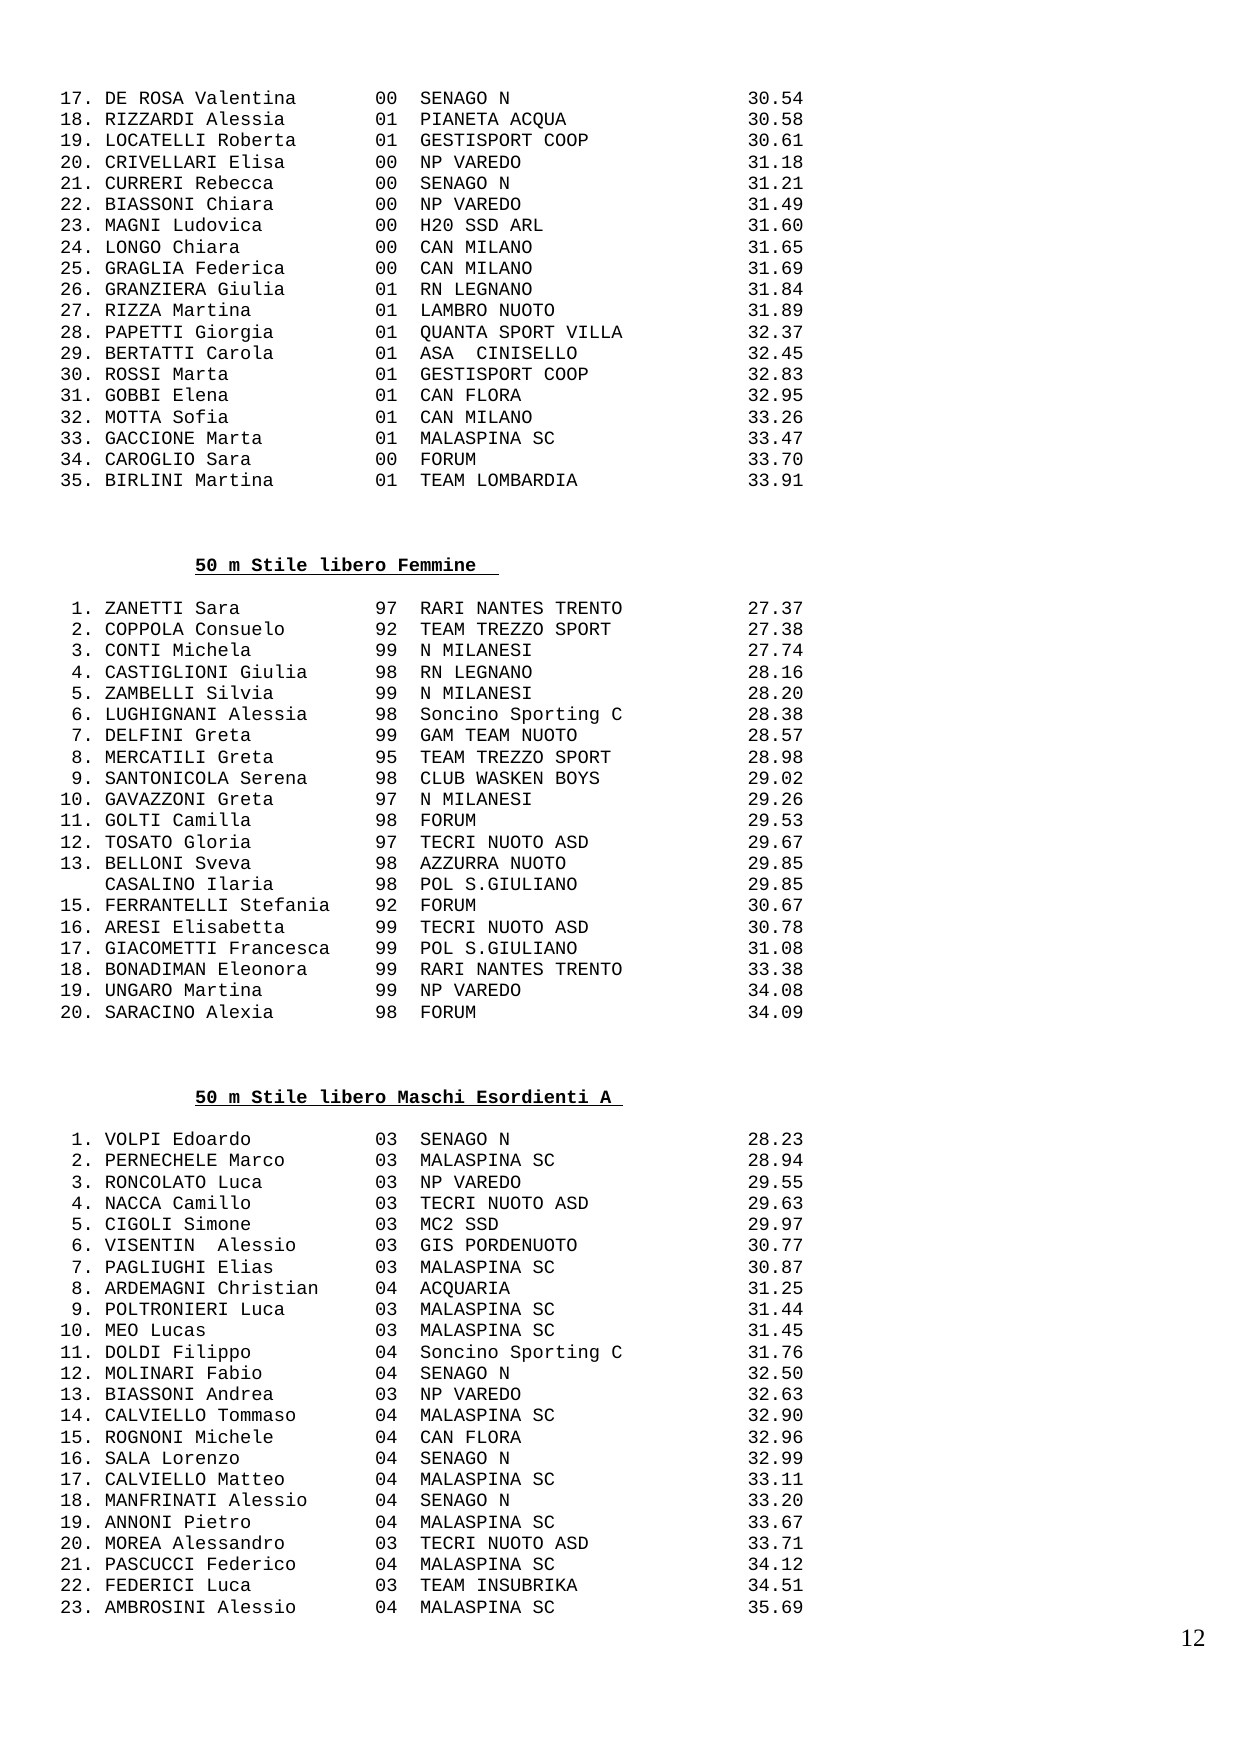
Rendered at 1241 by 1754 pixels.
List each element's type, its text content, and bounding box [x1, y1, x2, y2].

text 15. ROGNONI Michele 04 CAN FLORA 32.96 [37, 1427, 1211, 1449]
text 34. CAROGLIO Sara 00 FORUM 33.70 [37, 450, 1211, 471]
text 22. BIASSONI Chiara 00 NP VAREDO 31.49 [37, 195, 1211, 216]
text 33. GACCIONE Marta 01 MALASPINA SC 33.47 [37, 429, 1211, 450]
text 16. ARESI Elisabetta 99 TECRI NUOTO ASD 30.78 [37, 917, 1211, 939]
text 8. MERCATILI Greta 95 TEAM TREZZO SPORT 28.98 [37, 747, 1211, 769]
text 10. MEO Lucas 03 MALASPINA SC 31.45 [37, 1321, 1211, 1342]
text 11. GOLTI Camilla 98 FORUM 29.53 [37, 811, 1211, 832]
text 22. FEDERICI Luca 03 TEAM INSUBRIKA 34.51 [37, 1576, 1211, 1597]
text 5. CIGOLI Simone 03 MC2 SSD 29.97 [37, 1215, 1211, 1236]
text 25. GRAGLIA Federica 00 CAN MILANO 31.69 [37, 259, 1211, 280]
text 18. RIZZARDI Alessia 01 PIANETA ACQUA 30.58 [37, 110, 1211, 131]
text 9. SANTONICOLA Serena 98 CLUB WASKEN BOYS 29.02 [37, 769, 1211, 790]
text 2. COPPOLA Consuelo 92 TEAM TREZZO SPORT 27.38 [37, 620, 1211, 641]
text 1. VOLPI Edoardo 03 SENAGO N 28.23 [37, 1130, 1211, 1151]
text 21. PASCUCCI Federico 04 MALASPINA SC 34.12 [37, 1555, 1211, 1576]
text 13. BIASSONI Andrea 03 NP VAREDO 32.63 [37, 1385, 1211, 1406]
text 6. VISENTIN Alessio 03 GIS PORDENUOTO 30.77 [37, 1236, 1211, 1257]
text 7. DELFINI Greta 99 GAM TEAM NUOTO 28.57 [37, 726, 1211, 747]
text 31. GOBBI Elena 01 CAN FLORA 32.95 [37, 386, 1211, 407]
text 23. AMBROSINI Alessio 04 MALASPINA SC 35.69 [37, 1597, 1211, 1619]
text 3. RONCOLATO Luca 03 NP VAREDO 29.55 [37, 1172, 1211, 1194]
text 8. ARDEMAGNI Christian 04 ACQUARIA 31.25 [37, 1279, 1211, 1300]
text CASALINO Ilaria 98 POL S.GIULIANO 29.85 [37, 875, 1211, 896]
text 9. POLTRONIERI Luca 03 MALASPINA SC 31.44 [37, 1300, 1211, 1321]
text 5. ZAMBELLI Silvia 99 N MILANESI 28.20 [37, 684, 1211, 705]
text 17. CALVIELLO Matteo 04 MALASPINA SC 33.11 [37, 1470, 1211, 1491]
text 17. DE ROSA Valentina 00 SENAGO N 30.54 [37, 89, 1211, 110]
text 19. LOCATELLI Roberta 01 GESTISPORT COOP 30.61 [37, 131, 1211, 152]
text 29. BERTATTI Carola 01 ASA CINISELLO 32.45 [37, 344, 1211, 365]
text 17. GIACOMETTI Francesca 99 POL S.GIULIANO 31.08 [37, 939, 1211, 960]
text 4. CASTIGLIONI Giulia 98 RN LEGNANO 28.16 [37, 662, 1211, 684]
text 4. NACCA Camillo 03 TECRI NUOTO ASD 29.63 [37, 1194, 1211, 1215]
text 24. LONGO Chiara 00 CAN MILANO 31.65 [37, 237, 1211, 259]
text 32. MOTTA Sofia 01 CAN MILANO 33.26 [37, 407, 1211, 429]
text 26. GRANZIERA Giulia 01 RN LEGNANO 31.84 [37, 280, 1211, 301]
text 50 m Stile libero Femmine [37, 556, 1211, 577]
text 7. PAGLIUGHI Elias 03 MALASPINA SC 30.87 [37, 1257, 1211, 1279]
text 18. BONADIMAN Eleonora 99 RARI NANTES TRENTO 33.38 [37, 960, 1211, 981]
text 20. MOREA Alessandro 03 TECRI NUOTO ASD 33.71 [37, 1534, 1211, 1555]
text 14. CALVIELLO Tommaso 04 MALASPINA SC 32.90 [37, 1406, 1211, 1427]
text 2. PERNECHELE Marco 03 MALASPINA SC 28.94 [37, 1151, 1211, 1172]
text 35. BIRLINI Martina 01 TEAM LOMBARDIA 33.91 [37, 471, 1211, 492]
text 21. CURRERI Rebecca 00 SENAGO N 31.21 [37, 174, 1211, 195]
text 19. ANNONI Pietro 04 MALASPINA SC 33.67 [37, 1512, 1211, 1534]
text 6. LUGHIGNANI Alessia 98 Soncino Sporting C 28.38 [37, 705, 1211, 726]
text 30. ROSSI Marta 01 GESTISPORT COOP 32.83 [37, 365, 1211, 386]
text 28. PAPETTI Giorgia 01 QUANTA SPORT VILLA 32.37 [37, 322, 1211, 344]
text 50 m Stile libero Maschi Esordienti A [37, 1087, 1211, 1109]
text 13. BELLONI Sveva 98 AZZURRA NUOTO 29.85 [37, 854, 1211, 875]
text 12. MOLINARI Fabio 04 SENAGO N 32.50 [37, 1364, 1211, 1385]
text 27. RIZZA Martina 01 LAMBRO NUOTO 31.89 [37, 301, 1211, 322]
text 19. UNGARO Martina 99 NP VAREDO 34.08 [37, 981, 1211, 1002]
text 1. ZANETTI Sara 97 RARI NANTES TRENTO 27.37 [37, 599, 1211, 620]
text 3. CONTI Michela 99 N MILANESI 27.74 [37, 641, 1211, 662]
text 18. MANFRINATI Alessio 04 SENAGO N 33.20 [37, 1491, 1211, 1512]
text 15. FERRANTELLI Stefania 92 FORUM 30.67 [37, 896, 1211, 917]
text 10. GAVAZZONI Greta 97 N MILANESI 29.26 [37, 790, 1211, 811]
text 20. CRIVELLARI Elisa 00 NP VAREDO 31.18 [37, 152, 1211, 174]
text 11. DOLDI Filippo 04 Soncino Sporting C 31.76 [37, 1342, 1211, 1364]
text 23. MAGNI Ludovica 00 H20 SSD ARL 31.60 [37, 216, 1211, 237]
text 12. TOSATO Gloria 97 TECRI NUOTO ASD 29.67 [37, 832, 1211, 854]
text 16. SALA Lorenzo 04 SENAGO N 32.99 [37, 1449, 1211, 1470]
text 20. SARACINO Alexia 98 FORUM 34.09 [37, 1002, 1211, 1024]
